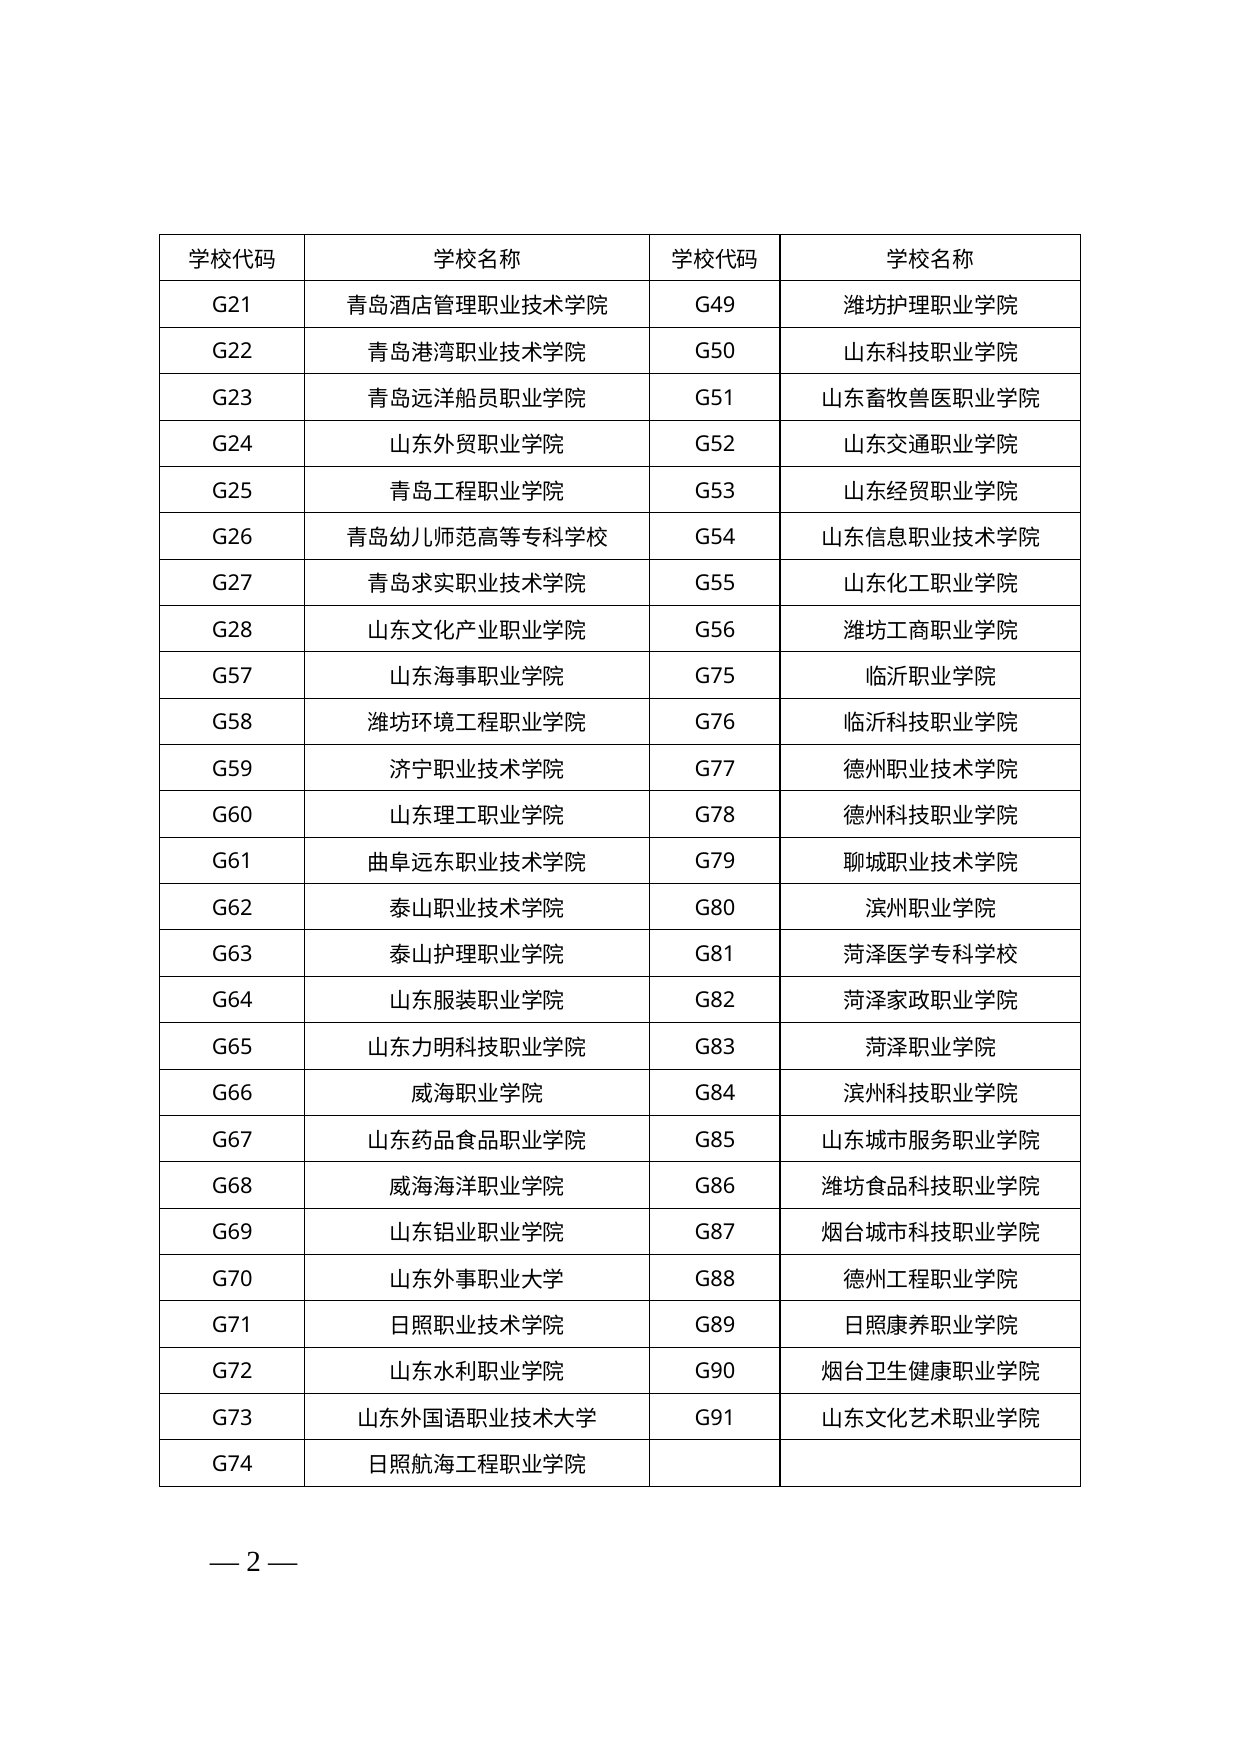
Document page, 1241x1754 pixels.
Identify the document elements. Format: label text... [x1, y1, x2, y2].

table_cell 山东海事职业学院 [305, 652, 649, 698]
table_cell 临沂职业学院 [781, 652, 1080, 698]
table_cell G64 [160, 977, 304, 1022]
table_cell 山东畜牧兽医职业学院 [781, 374, 1080, 419]
table_cell 德州科技职业学院 [781, 791, 1080, 837]
table_cell 山东力明科技职业学院 [305, 1023, 649, 1068]
table_cell G75 [650, 652, 779, 698]
table_header 学校名称 [305, 235, 649, 280]
table_cell 山东科技职业学院 [781, 328, 1080, 373]
table_cell G52 [650, 421, 779, 466]
table_cell 济宁职业技术学院 [305, 745, 649, 790]
table_cell G77 [650, 745, 779, 790]
table_cell G82 [650, 977, 779, 1022]
table_cell 威海海洋职业学院 [305, 1162, 649, 1207]
table_cell 日照康养职业学院 [781, 1301, 1080, 1347]
table_cell 山东服装职业学院 [305, 977, 649, 1022]
table_cell G60 [160, 791, 304, 837]
table_cell 菏泽职业学院 [781, 1023, 1080, 1068]
table_cell G78 [650, 791, 779, 837]
table_cell G80 [650, 884, 779, 929]
table_cell 山东理工职业学院 [305, 791, 649, 837]
table_cell G61 [160, 838, 304, 883]
table_cell G85 [650, 1116, 779, 1161]
table_cell G26 [160, 513, 304, 558]
table_cell 日照职业技术学院 [305, 1301, 649, 1347]
table_cell G79 [650, 838, 779, 883]
table_cell G50 [650, 328, 779, 373]
table_cell G67 [160, 1116, 304, 1161]
table_cell G55 [650, 560, 779, 605]
table_cell 潍坊食品科技职业学院 [781, 1162, 1080, 1207]
table_cell G66 [160, 1070, 304, 1115]
table_cell G73 [160, 1394, 304, 1439]
table_cell 泰山职业技术学院 [305, 884, 649, 929]
table_cell G27 [160, 560, 304, 605]
table_cell 潍坊护理职业学院 [781, 281, 1080, 327]
table_cell 山东信息职业技术学院 [781, 513, 1080, 558]
table_cell 菏泽家政职业学院 [781, 977, 1080, 1022]
table_cell 青岛酒店管理职业技术学院 [305, 281, 649, 327]
table_cell G81 [650, 930, 779, 976]
table_cell G63 [160, 930, 304, 976]
table_cell 山东交通职业学院 [781, 421, 1080, 466]
table_cell 泰山护理职业学院 [305, 930, 649, 976]
table_cell [650, 1440, 779, 1486]
table_cell G88 [650, 1255, 779, 1300]
table_header 学校代码 [650, 235, 779, 280]
table_header 学校名称 [781, 235, 1080, 280]
table_cell 山东外贸职业学院 [305, 421, 649, 466]
table_cell 山东经贸职业学院 [781, 467, 1080, 512]
table_cell G74 [160, 1440, 304, 1486]
table_header 学校代码 [160, 235, 304, 280]
table_cell 临沂科技职业学院 [781, 699, 1080, 744]
table_cell G76 [650, 699, 779, 744]
table_cell G87 [650, 1209, 779, 1254]
table_cell 青岛港湾职业技术学院 [305, 328, 649, 373]
table_cell G23 [160, 374, 304, 419]
table_cell G89 [650, 1301, 779, 1347]
table_cell 山东化工职业学院 [781, 560, 1080, 605]
table_cell 曲阜远东职业技术学院 [305, 838, 649, 883]
table_cell G56 [650, 606, 779, 651]
table_cell G22 [160, 328, 304, 373]
table_cell G53 [650, 467, 779, 512]
table_cell 山东外国语职业技术大学 [305, 1394, 649, 1439]
table_cell 德州职业技术学院 [781, 745, 1080, 790]
table_cell G51 [650, 374, 779, 419]
table_cell G57 [160, 652, 304, 698]
table_cell G65 [160, 1023, 304, 1068]
table_cell G62 [160, 884, 304, 929]
table_cell G68 [160, 1162, 304, 1207]
table_cell G72 [160, 1348, 304, 1393]
table_cell G58 [160, 699, 304, 744]
table_cell 山东文化产业职业学院 [305, 606, 649, 651]
table_cell 滨州职业学院 [781, 884, 1080, 929]
table_cell 青岛工程职业学院 [305, 467, 649, 512]
table_cell G59 [160, 745, 304, 790]
table_cell 山东外事职业大学 [305, 1255, 649, 1300]
table_cell 山东文化艺术职业学院 [781, 1394, 1080, 1439]
table_cell 青岛远洋船员职业学院 [305, 374, 649, 419]
table_cell [781, 1440, 1080, 1486]
table_cell G21 [160, 281, 304, 327]
table_cell 滨州科技职业学院 [781, 1070, 1080, 1115]
table_cell 烟台城市科技职业学院 [781, 1209, 1080, 1254]
table_cell 山东铝业职业学院 [305, 1209, 649, 1254]
table_cell G91 [650, 1394, 779, 1439]
table_cell 烟台卫生健康职业学院 [781, 1348, 1080, 1393]
table_cell G71 [160, 1301, 304, 1347]
table_cell 威海职业学院 [305, 1070, 649, 1115]
table_cell 青岛求实职业技术学院 [305, 560, 649, 605]
table_cell G28 [160, 606, 304, 651]
table_cell 潍坊环境工程职业学院 [305, 699, 649, 744]
table_cell 日照航海工程职业学院 [305, 1440, 649, 1486]
table_cell G84 [650, 1070, 779, 1115]
table_cell 山东城市服务职业学院 [781, 1116, 1080, 1161]
table_cell G70 [160, 1255, 304, 1300]
table_cell 山东水利职业学院 [305, 1348, 649, 1393]
table_cell 聊城职业技术学院 [781, 838, 1080, 883]
table_cell 山东药品食品职业学院 [305, 1116, 649, 1161]
table_cell G25 [160, 467, 304, 512]
table_cell G90 [650, 1348, 779, 1393]
table_cell 菏泽医学专科学校 [781, 930, 1080, 976]
table_cell G69 [160, 1209, 304, 1254]
table_cell 潍坊工商职业学院 [781, 606, 1080, 651]
table_cell G83 [650, 1023, 779, 1068]
table_cell G24 [160, 421, 304, 466]
table_cell G86 [650, 1162, 779, 1207]
table_cell G54 [650, 513, 779, 558]
table_cell 青岛幼儿师范高等专科学校 [305, 513, 649, 558]
table_cell G49 [650, 281, 779, 327]
table_cell 德州工程职业学院 [781, 1255, 1080, 1300]
